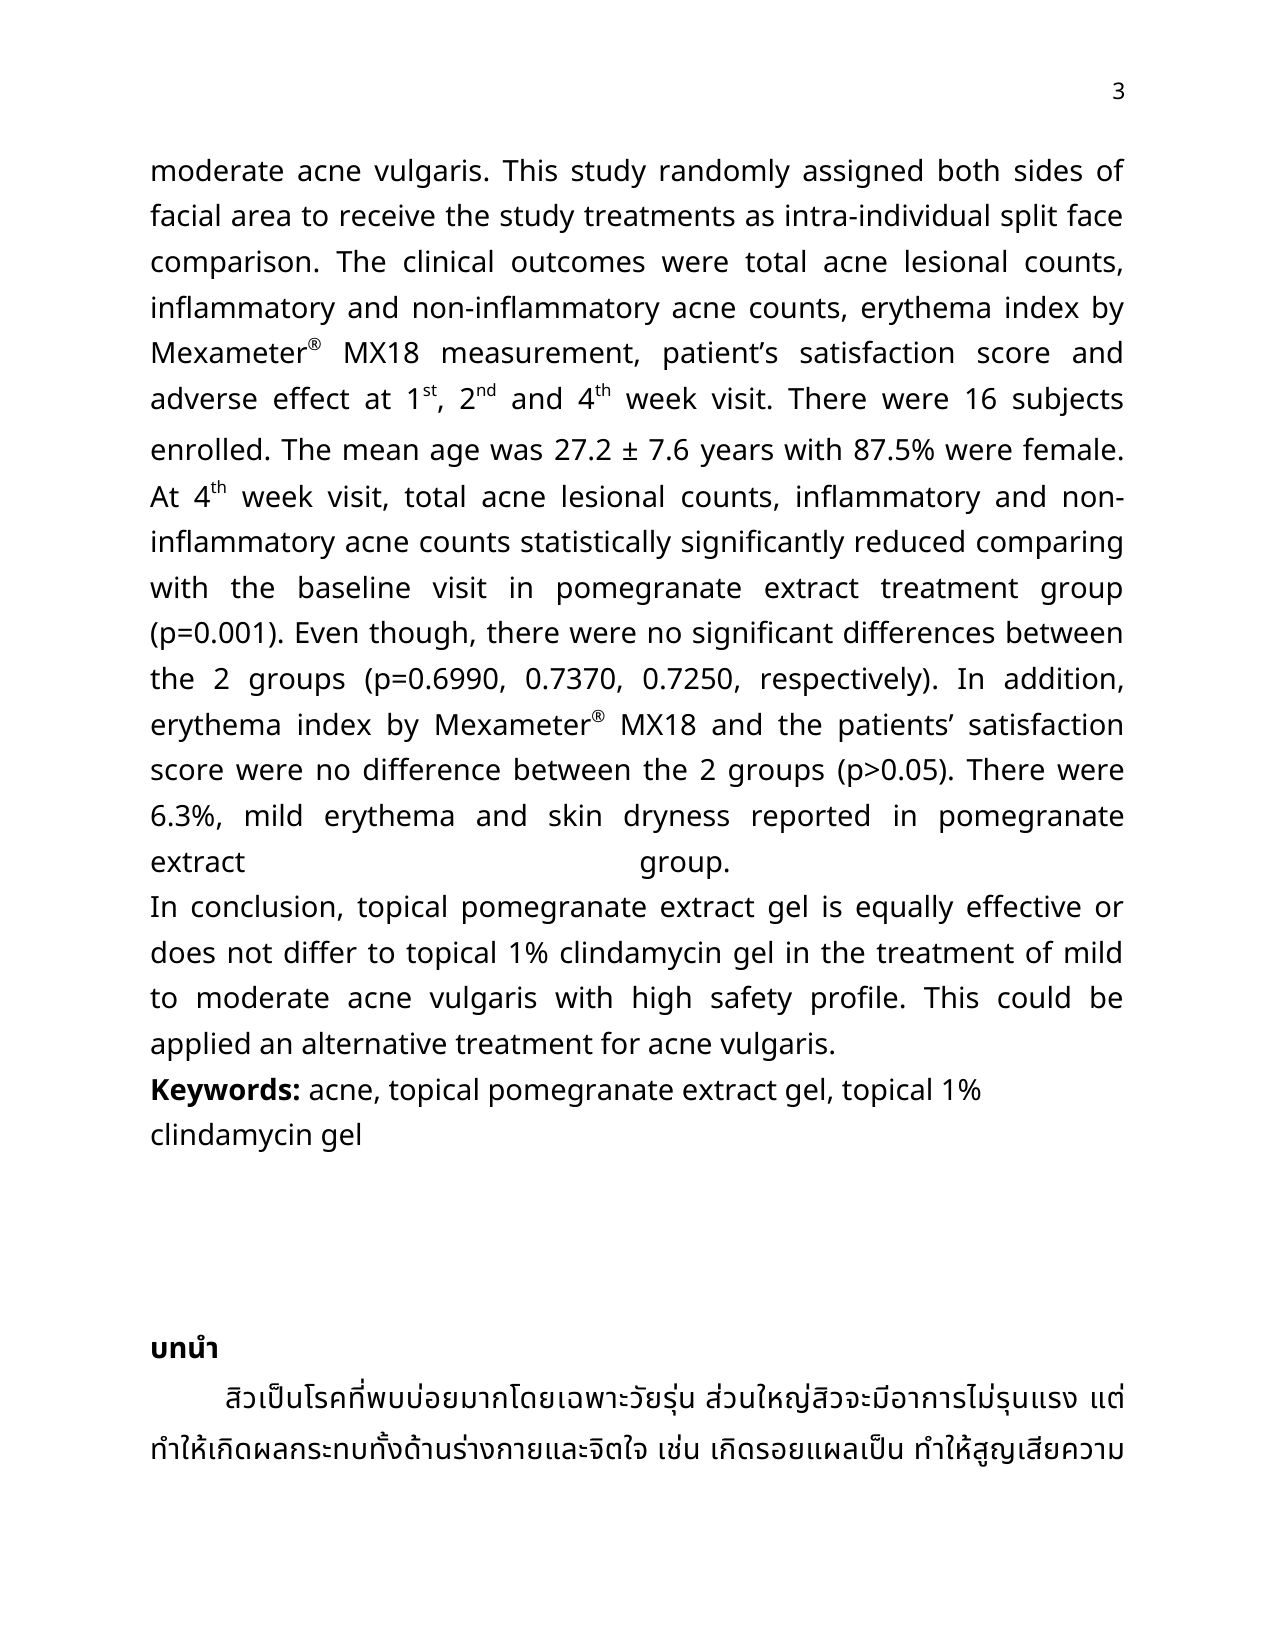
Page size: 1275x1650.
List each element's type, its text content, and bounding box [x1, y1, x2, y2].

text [150, 150, 1125, 1063]
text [150, 1378, 1125, 1473]
text บทนำ [150, 1327, 1125, 1371]
text Keywords: acne, topical pomegranate extract gel, topical 1% clindamycin gel [150, 1069, 1125, 1154]
